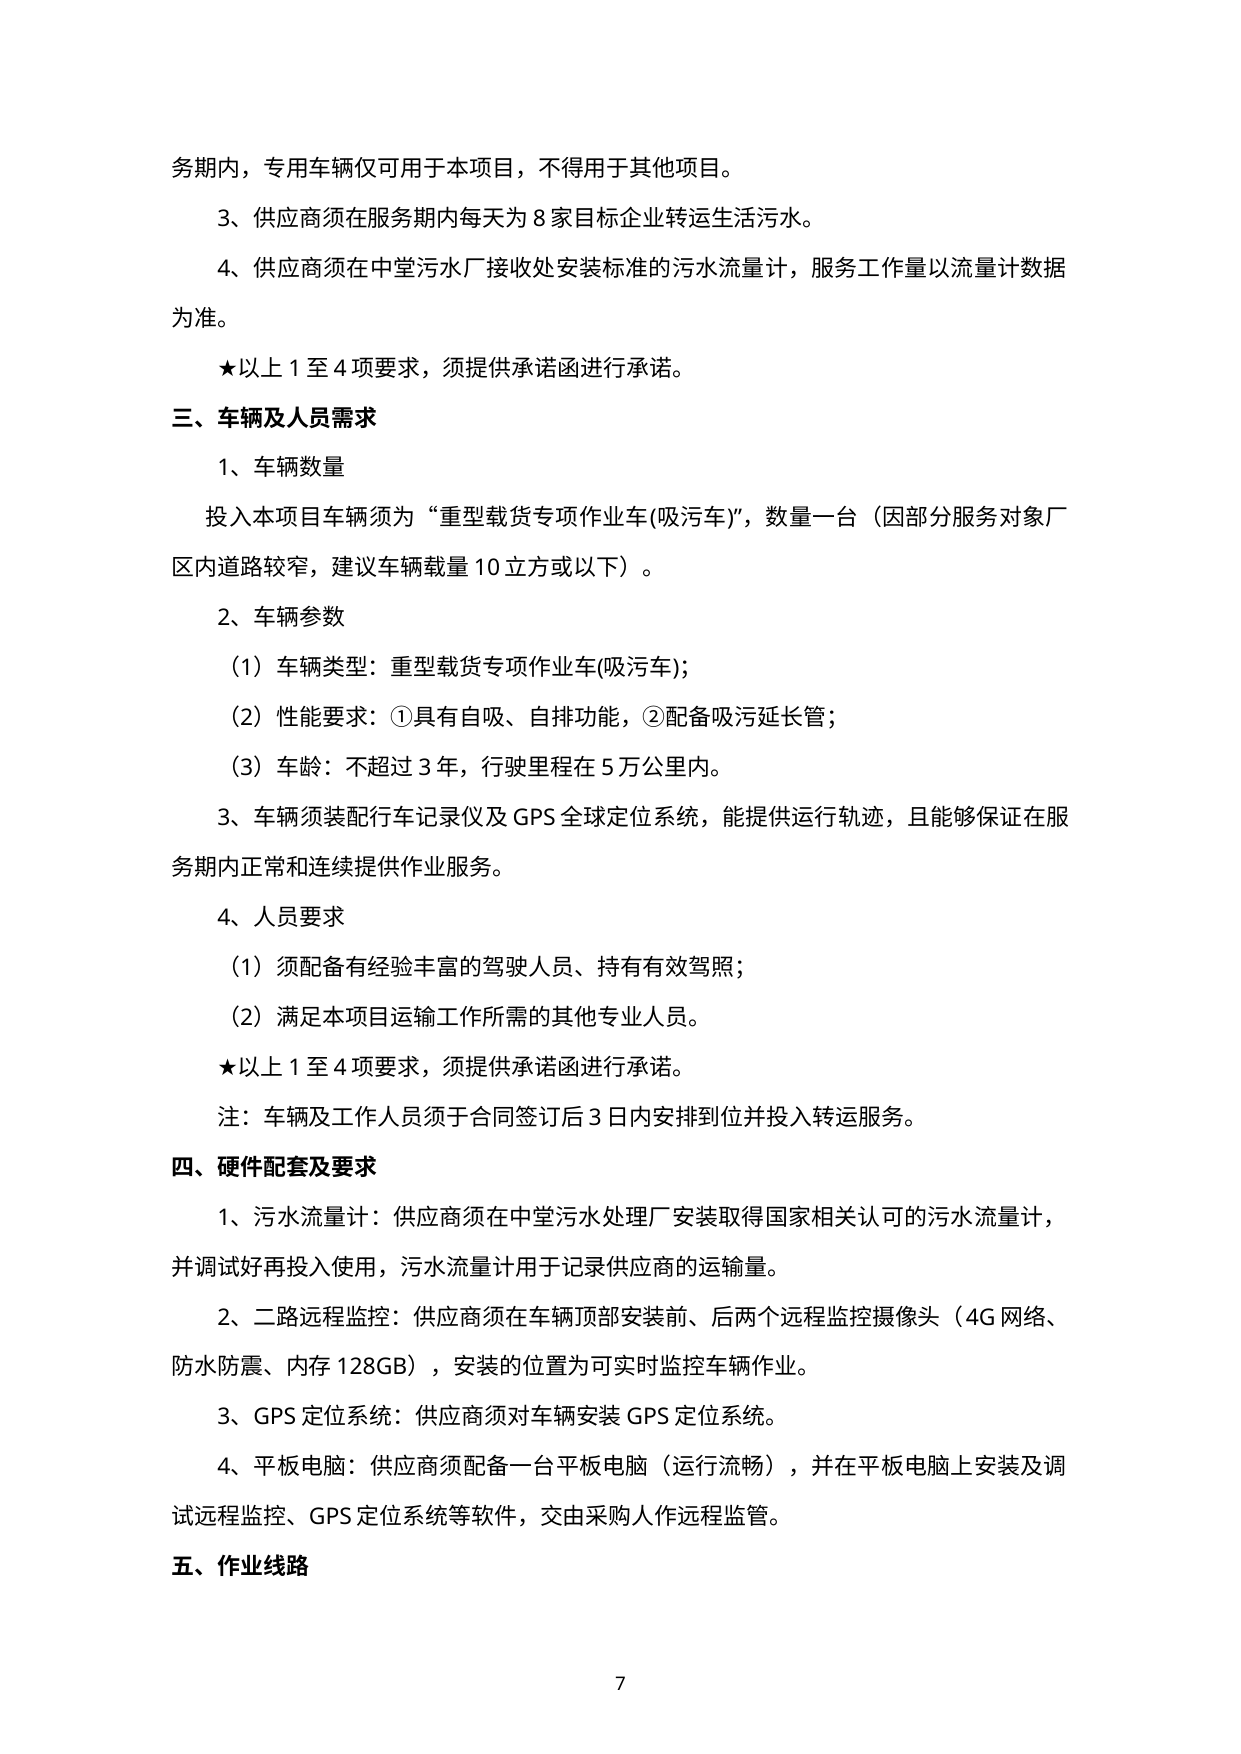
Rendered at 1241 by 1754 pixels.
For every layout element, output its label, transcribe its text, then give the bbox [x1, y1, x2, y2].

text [171, 150, 1069, 183]
text 4、人员要求 [171, 899, 1069, 932]
text （1）车辆类型：重型载货专项作业车(吸污车)； [171, 649, 1069, 682]
text （2）性能要求：①具有自吸、自排功能，②配备吸污延长管； [171, 699, 1069, 732]
text （1）须配备有经验丰富的驾驶人员、持有有效驾照； [171, 949, 1069, 982]
text 1、污水流量计：供应商须在中堂污水处理厂安装取得国家相关认可的污水流量计，并调试好再投入使用，污水流量计用于记录供应商的运输量。 [171, 1199, 1069, 1282]
text 五、作业线路 [171, 1548, 1069, 1581]
text 2、二路远程监控：供应商须在车辆顶部安装前、后两个远程监控摄像头（4G网络、防水防震、内存128GB），安装的位置为可实时监控车辆作业。 [171, 1298, 1069, 1382]
text 2、车辆参数 [171, 599, 1069, 632]
text 注：车辆及工作人员须于合同签订后3日内安排到位并投入转运服务。 [171, 1099, 1069, 1132]
text 四、硬件配套及要求 [171, 1149, 1069, 1182]
text 3、车辆须装配行车记录仪及GPS全球定位系统，能提供运行轨迹，且能够保证在服务期内正常和连续提供作业服务。 [171, 799, 1069, 882]
text 1、车辆数量 [171, 449, 1069, 483]
text 4、平板电脑：供应商须配备一台平板电脑（运行流畅），并在平板电脑上安装及调试远程监控、GPS定位系统等软件，交由采购人作远程监管。 [171, 1448, 1069, 1531]
text 投入本项目车辆须为“重型载货专项作业车(吸污车)”，数量一台（因部分服务对象厂区内道路较窄，建议车辆载量10立方或以下）。 [171, 499, 1069, 582]
text （3）车龄：不超过3年，行驶里程在5万公里内。 [171, 749, 1069, 782]
text ★以上1至4项要求，须提供承诺函进行承诺。 [171, 1049, 1069, 1082]
text 三、车辆及人员需求 [171, 399, 1069, 433]
text 4、供应商须在中堂污水厂接收处安装标准的污水流量计，服务工作量以流量计数据为准。 [171, 250, 1069, 333]
text （2）满足本项目运输工作所需的其他专业人员。 [171, 999, 1069, 1032]
text 3、GPS定位系统：供应商须对车辆安装GPS定位系统。 [171, 1398, 1069, 1432]
text ★以上1至4项要求，须提供承诺函进行承诺。 [171, 349, 1069, 383]
text 3、供应商须在服务期内每天为8家目标企业转运生活污水。 [171, 200, 1069, 233]
